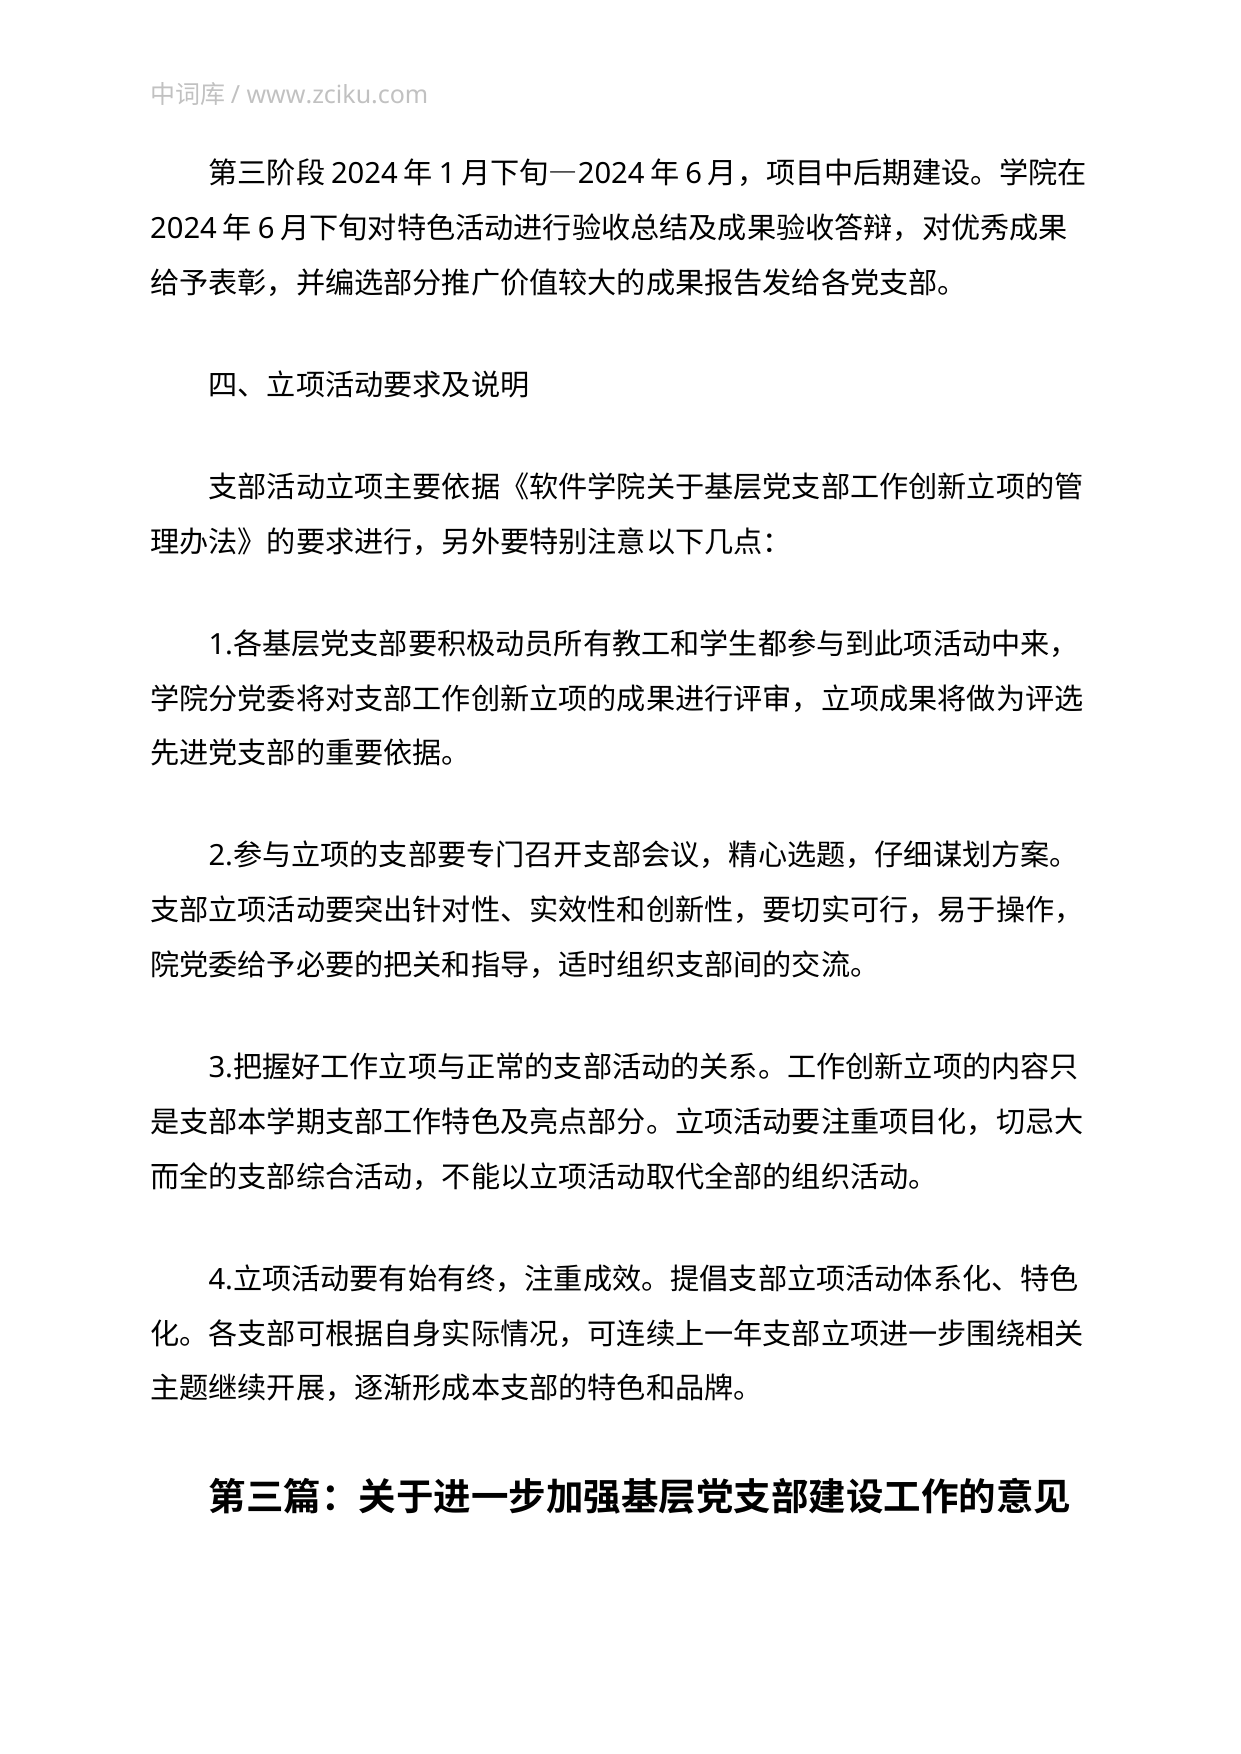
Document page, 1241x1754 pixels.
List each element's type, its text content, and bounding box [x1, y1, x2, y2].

text 4.立项活动要有始有终，注重成效。提倡支部立项活动体系化、特色化。各支部可根据自身实际情况，可连续上一年支部立项进一步围绕相关主题继续开展，逐渐形成本支部的特色和品牌。 [150, 1255, 1090, 1407]
text 3.把握好工作立项与正常的支部活动的关系。工作创新立项的内容只是支部本学期支部工作特色及亮点部分。立项活动要注重项目化，切忌大而全的支部综合活动，不能以立项活动取代全部的组织活动。 [150, 1043, 1090, 1196]
text 第三阶段2024年1月下旬—2024年6月，项目中后期建设。学院在2024年6月下旬对特色活动进行验收总结及成果验收答辩，对优秀成果给予表彰，并编选部分推广价值较大的成果报告发给各党支部。 [150, 150, 1090, 302]
text 2.参与立项的支部要专门召开支部会议，精心选题，仔细谋划方案。支部立项活动要突出针对性、实效性和创新性，要切实可行，易于操作，院党委给予必要的把关和指导，适时组织支部间的交流。 [150, 832, 1090, 984]
text 第三篇：关于进一步加强基层党支部建设工作的意见 [150, 1467, 1090, 1521]
text 1.各基层党支部要积极动员所有教工和学生都参与到此项活动中来，学院分党委将对支部工作创新立项的成果进行评审，立项成果将做为评选先进党支部的重要依据。 [150, 620, 1090, 772]
text 四、立项活动要求及说明 [150, 362, 1090, 404]
text 支部活动立项主要依据《软件学院关于基层党支部工作创新立项的管理办法》的要求进行，另外要特别注意以下几点： [150, 463, 1090, 561]
